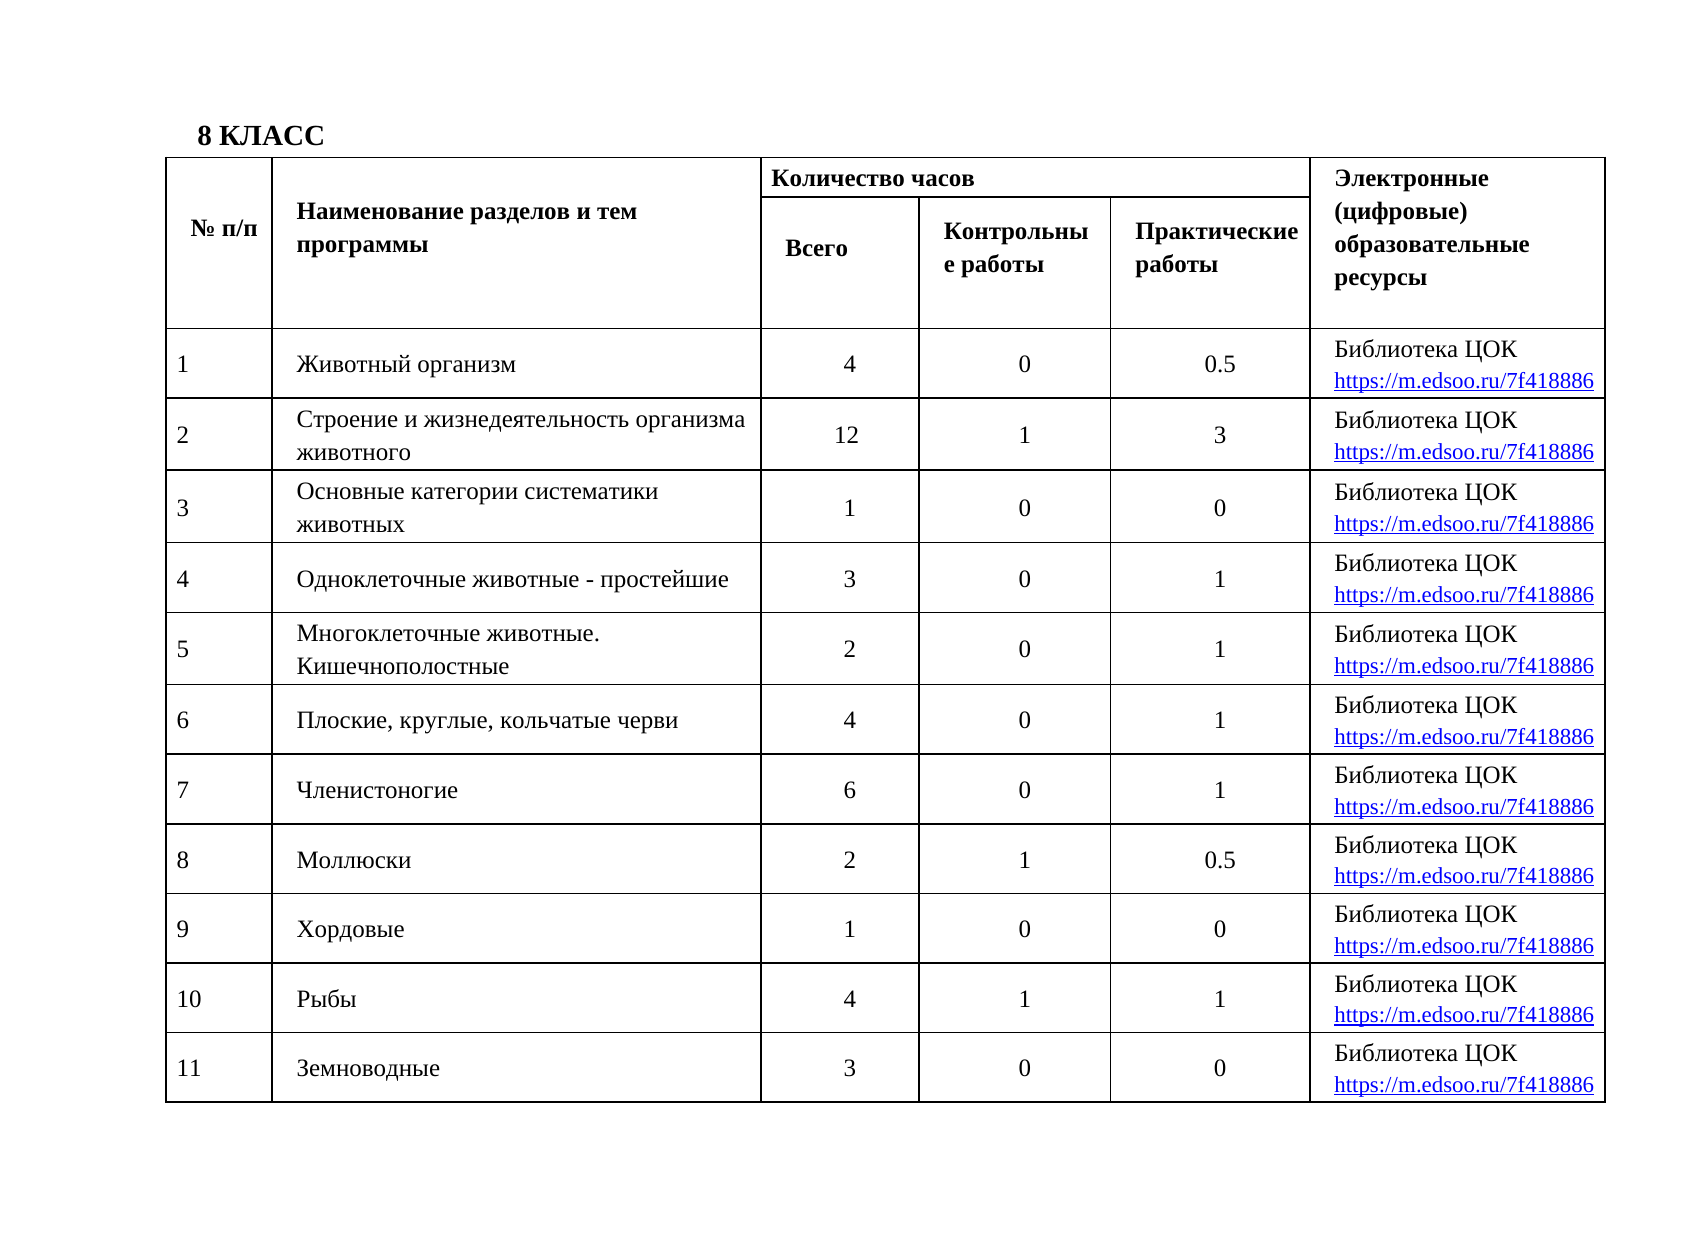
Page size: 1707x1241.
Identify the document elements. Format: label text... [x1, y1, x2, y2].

table_cell 10 [167, 964, 271, 1032]
table_cell Библиотека ЦОК https://m.edsoo.ru/7f418886 [1311, 613, 1604, 684]
table_cell Земноводные [273, 1033, 760, 1101]
table_header Электронные (цифровые) образовательные ресурсы [1311, 158, 1604, 327]
table_cell 1 [1111, 755, 1309, 823]
table_cell 0 [920, 685, 1110, 753]
table_cell Контрольные работы [920, 198, 1110, 327]
table_cell 3 [1111, 399, 1309, 469]
table_cell Библиотека ЦОК https://m.edsoo.ru/7f418886 [1311, 685, 1604, 753]
table_cell Библиотека ЦОК https://m.edsoo.ru/7f418886 [1311, 399, 1604, 469]
table_cell Основные категории систематики животных [273, 471, 760, 542]
table_cell 0 [920, 894, 1110, 962]
table_cell 4 [762, 329, 918, 397]
table_cell 0 [920, 543, 1110, 611]
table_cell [1311, 964, 1604, 1032]
table_cell Практические работы [1111, 198, 1309, 327]
table_cell 1 [920, 825, 1110, 892]
table_cell 1 [920, 399, 1110, 469]
table_cell Библиотека ЦОК https://m.edsoo.ru/7f418886 [1311, 471, 1604, 542]
table_cell Многоклеточные животные. Кишечнополостные [273, 613, 760, 684]
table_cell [1311, 894, 1604, 962]
table_cell 2 [762, 825, 918, 892]
table_cell 3 [762, 1033, 918, 1101]
table_cell 0 [1111, 894, 1309, 962]
table_cell Одноклеточные животные - простейшие [273, 543, 760, 611]
table_cell 9 [167, 894, 271, 962]
table_cell 1 [762, 471, 918, 542]
table_cell 0.5 [1111, 825, 1309, 892]
table_cell 0 [920, 471, 1110, 542]
table_cell Всего [762, 198, 918, 327]
table_cell Моллюски [273, 825, 760, 892]
table_cell 0 [1111, 471, 1309, 542]
table_cell 12 [762, 399, 918, 469]
table_cell 6 [167, 685, 271, 753]
table_cell Членистоногие [273, 755, 760, 823]
table_cell 1 [1111, 543, 1309, 611]
table_cell 1 [920, 964, 1110, 1032]
table_cell 3 [762, 543, 918, 611]
table_cell 8 [167, 825, 271, 892]
table_cell Библиотека ЦОК https://m.edsoo.ru/7f418886 [1311, 329, 1604, 397]
table_header № п/п [167, 158, 271, 327]
table_cell 1 [167, 329, 271, 397]
table_cell 4 [167, 543, 271, 611]
table_cell 0 [920, 1033, 1110, 1101]
table_cell 1 [762, 894, 918, 962]
table_cell 6 [762, 755, 918, 823]
table_cell 11 [167, 1033, 271, 1101]
table_cell 1 [1111, 685, 1309, 753]
table_cell 4 [762, 964, 918, 1032]
table_cell 3 [167, 471, 271, 542]
table_cell 0.5 [1111, 329, 1309, 397]
table_cell 4 [762, 685, 918, 753]
table_cell Хордовые [273, 894, 760, 962]
text 8 КЛАСС [190, 118, 1618, 152]
table_cell Плоские, круглые, кольчатые черви [273, 685, 760, 753]
table_cell Библиотека ЦОК https://m.edsoo.ru/7f418886 [1311, 543, 1604, 611]
table_header Количество часов [762, 158, 1309, 196]
table_cell 0 [1111, 1033, 1309, 1101]
table_header Наименование разделов и тем программы [273, 158, 760, 327]
table_cell 0 [920, 755, 1110, 823]
table_cell 7 [167, 755, 271, 823]
table_cell Строение и жизнедеятельность организма животного [273, 399, 760, 469]
table_cell 1 [1111, 964, 1309, 1032]
table_cell 0 [920, 329, 1110, 397]
table_cell 1 [1111, 613, 1309, 684]
table_cell Библиотека ЦОК https://m.edsoo.ru/7f418886 [1311, 755, 1604, 823]
table_cell Животный организм [273, 329, 760, 397]
table_cell Рыбы [273, 964, 760, 1032]
table_cell 5 [167, 613, 271, 684]
table_cell 2 [167, 399, 271, 469]
table_cell 0 [920, 613, 1110, 684]
table_cell Библиотека ЦОК https://m.edsoo.ru/7f418886 [1311, 825, 1604, 892]
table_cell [1311, 1033, 1604, 1101]
table_cell 2 [762, 613, 918, 684]
